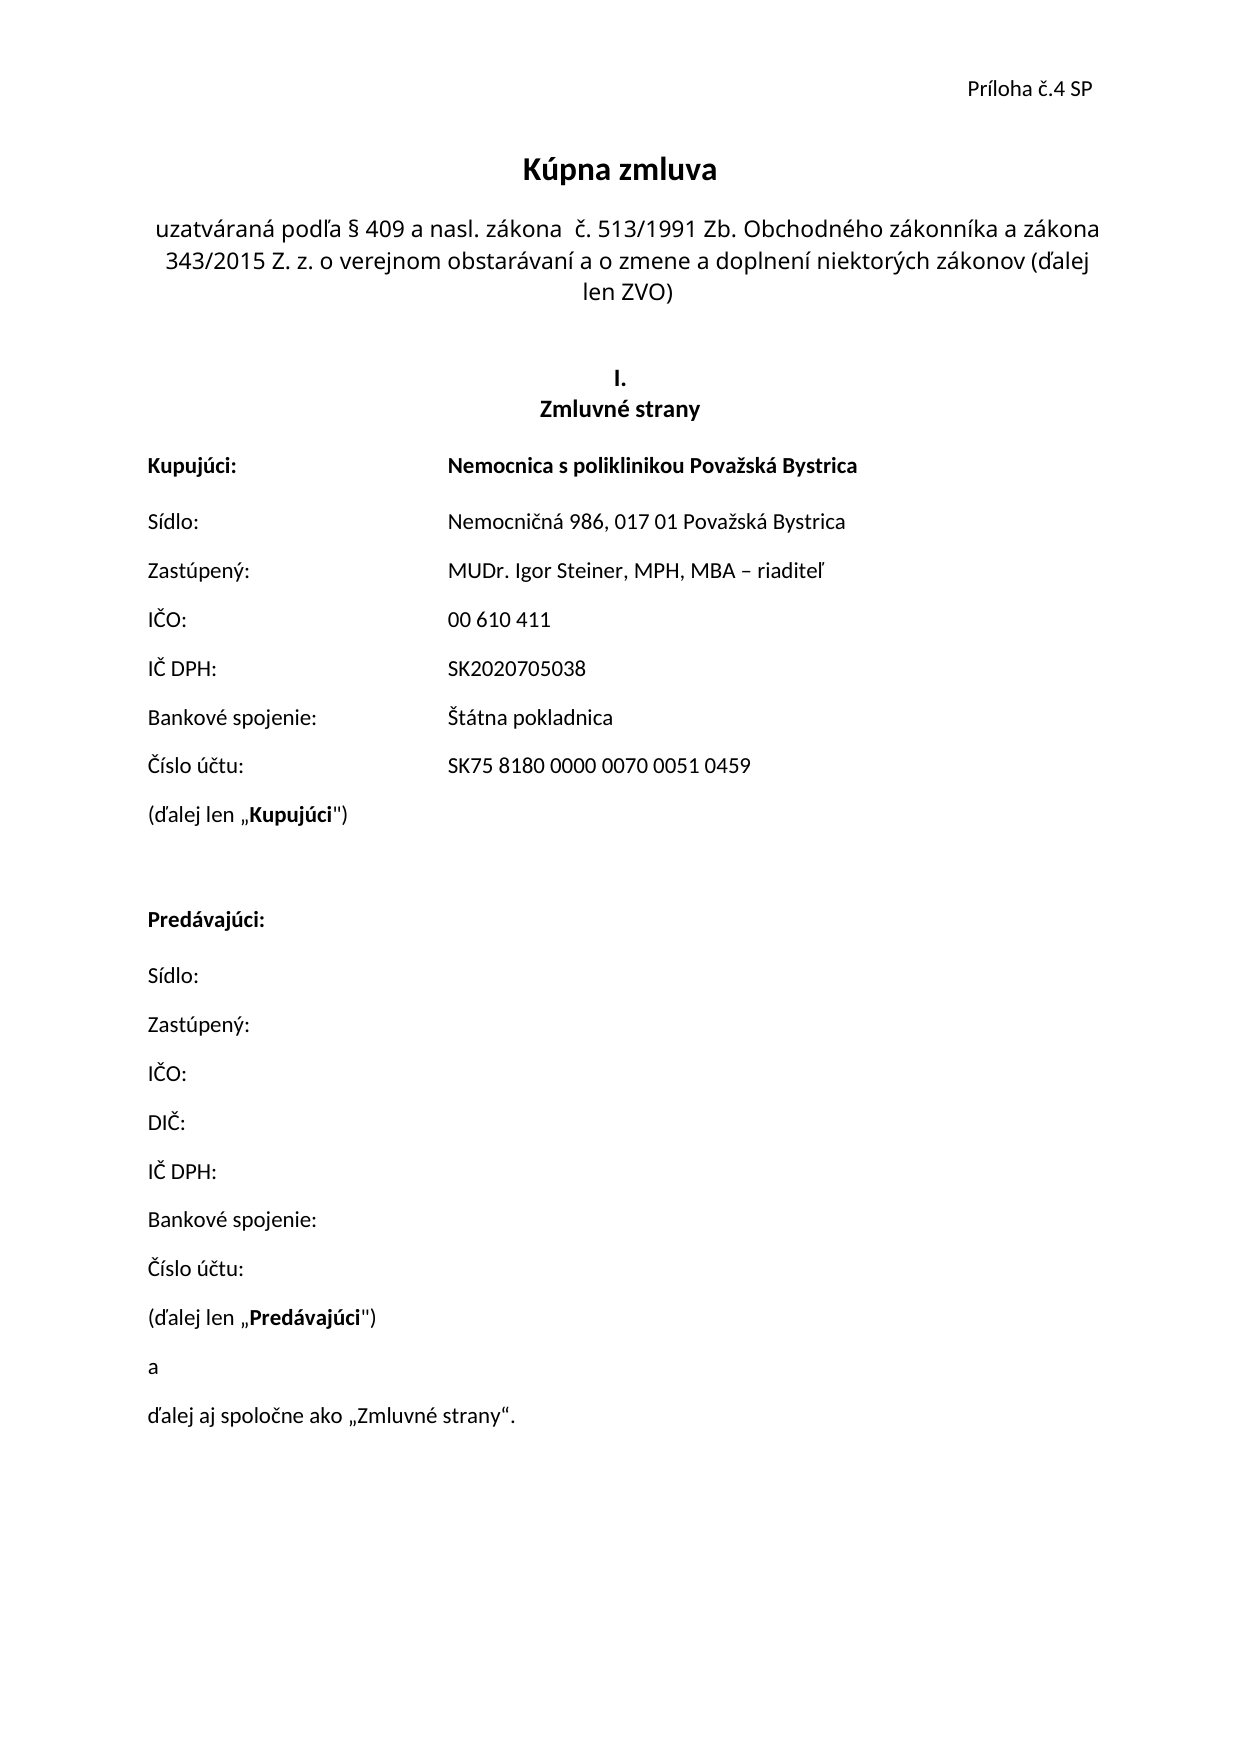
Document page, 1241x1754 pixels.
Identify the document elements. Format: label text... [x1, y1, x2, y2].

text Sídlo: [148, 961, 1019, 989]
text ďalej aj spoločne ako „Zmluvné strany“. [148, 1401, 1093, 1429]
text Kupujúci: Nemocnica s poliklinikou Považská Bystrica [148, 451, 1093, 479]
text Bankové spojenie: Štátna pokladnica [148, 703, 1093, 731]
text (ďalej len „Predávajúci") [148, 1303, 1019, 1331]
text Kúpna zmluva [148, 148, 1093, 188]
text Číslo účtu: [148, 1254, 1019, 1282]
text Predávajúci: [148, 905, 1093, 933]
text Sídlo: Nemocničná 986, 017 01 Považská Bystrica [148, 507, 1093, 535]
text a [148, 1352, 1019, 1380]
text (ďalej len „Kupujúci") [148, 800, 1093, 828]
text Zmluvné strany [148, 393, 1093, 423]
text Číslo účtu: SK75 8180 0000 0070 0051 0459 [148, 752, 1093, 779]
text Bankové spojenie: [148, 1206, 1019, 1234]
text uzatváraná podľa § 409 a nasl. zákona č. 513/1991 Zb. Obchodného zákonníka a zákona 343/2015 Z. z. o verejnom obstarávaní a o zmene a doplnení niektorých zákonov (ďalej len ZVO) [148, 213, 1107, 307]
text IČ DPH: SK2020705038 [148, 654, 1093, 682]
text Zastúpený: [148, 1010, 1019, 1038]
text Zastúpený: MUDr. Igor Steiner, MPH, MBA – riaditeľ [148, 556, 1093, 584]
text DIČ: [148, 1108, 1019, 1136]
text IČO: [148, 1059, 1019, 1087]
text I. [148, 362, 1093, 393]
text IČO: 00 610 411 [148, 605, 1093, 633]
text IČ DPH: [148, 1157, 1019, 1185]
